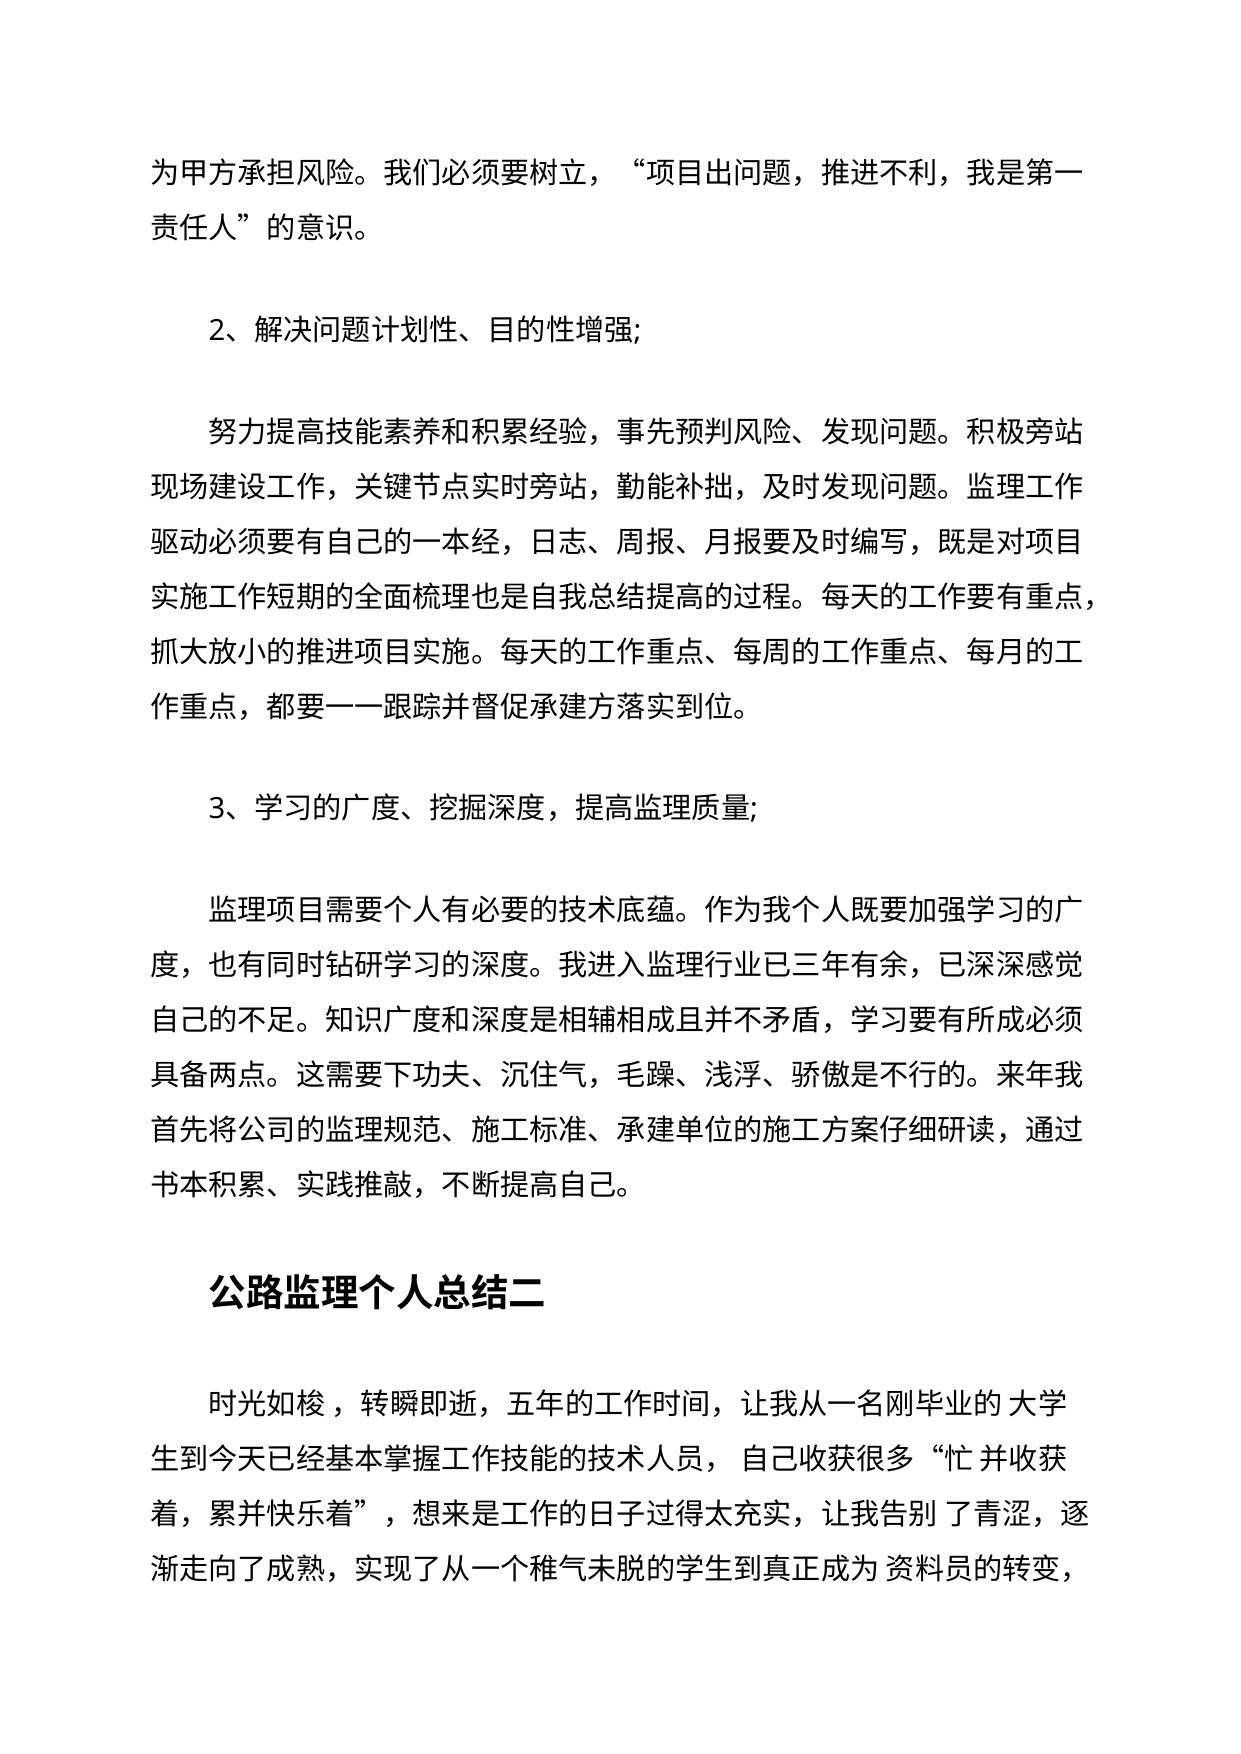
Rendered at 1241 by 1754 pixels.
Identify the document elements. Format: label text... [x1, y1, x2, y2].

text 2、解决问题计划性、目的性增强; [150, 307, 1090, 349]
text 努力提高技能素养和积累经验，事先预判风险、发现问题。积极旁站现场建设工作，关键节点实时旁站，勤能补拙，及时发现问题。监理工作驱动必须要有自己的一本经，日志、周报、月报要及时编写，既是对项目实施工作短期的全面梳理也是自我总结提高的过程。每天的工作要有重点，抓大放小的推进项目实施。每天的工作重点、每周的工作重点、每月的工作重点，都要一一跟踪并督促承建方落实到位。 [150, 409, 1090, 725]
text 3、学习的广度、挖掘深度，提高监理质量; [150, 785, 1090, 827]
text 监理项目需要个人有必要的技术底蕴。作为我个人既要加强学习的广度，也有同时钻研学习的深度。我进入监理行业已三年有余，已深深感觉自己的不足。知识广度和深度是相辅相成且并不矛盾，学习要有所成必须具备两点。这需要下功夫、沉住气，毛躁、浅浮、骄傲是不行的。来年我首先将公司的监理规范、施工标准、承建单位的施工方案仔细研读，通过书本积累、实践推敲，不断提高自己。 [150, 887, 1090, 1204]
text 公路监理个人总结二 [150, 1263, 1090, 1317]
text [150, 1381, 1090, 1587]
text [150, 150, 1090, 247]
